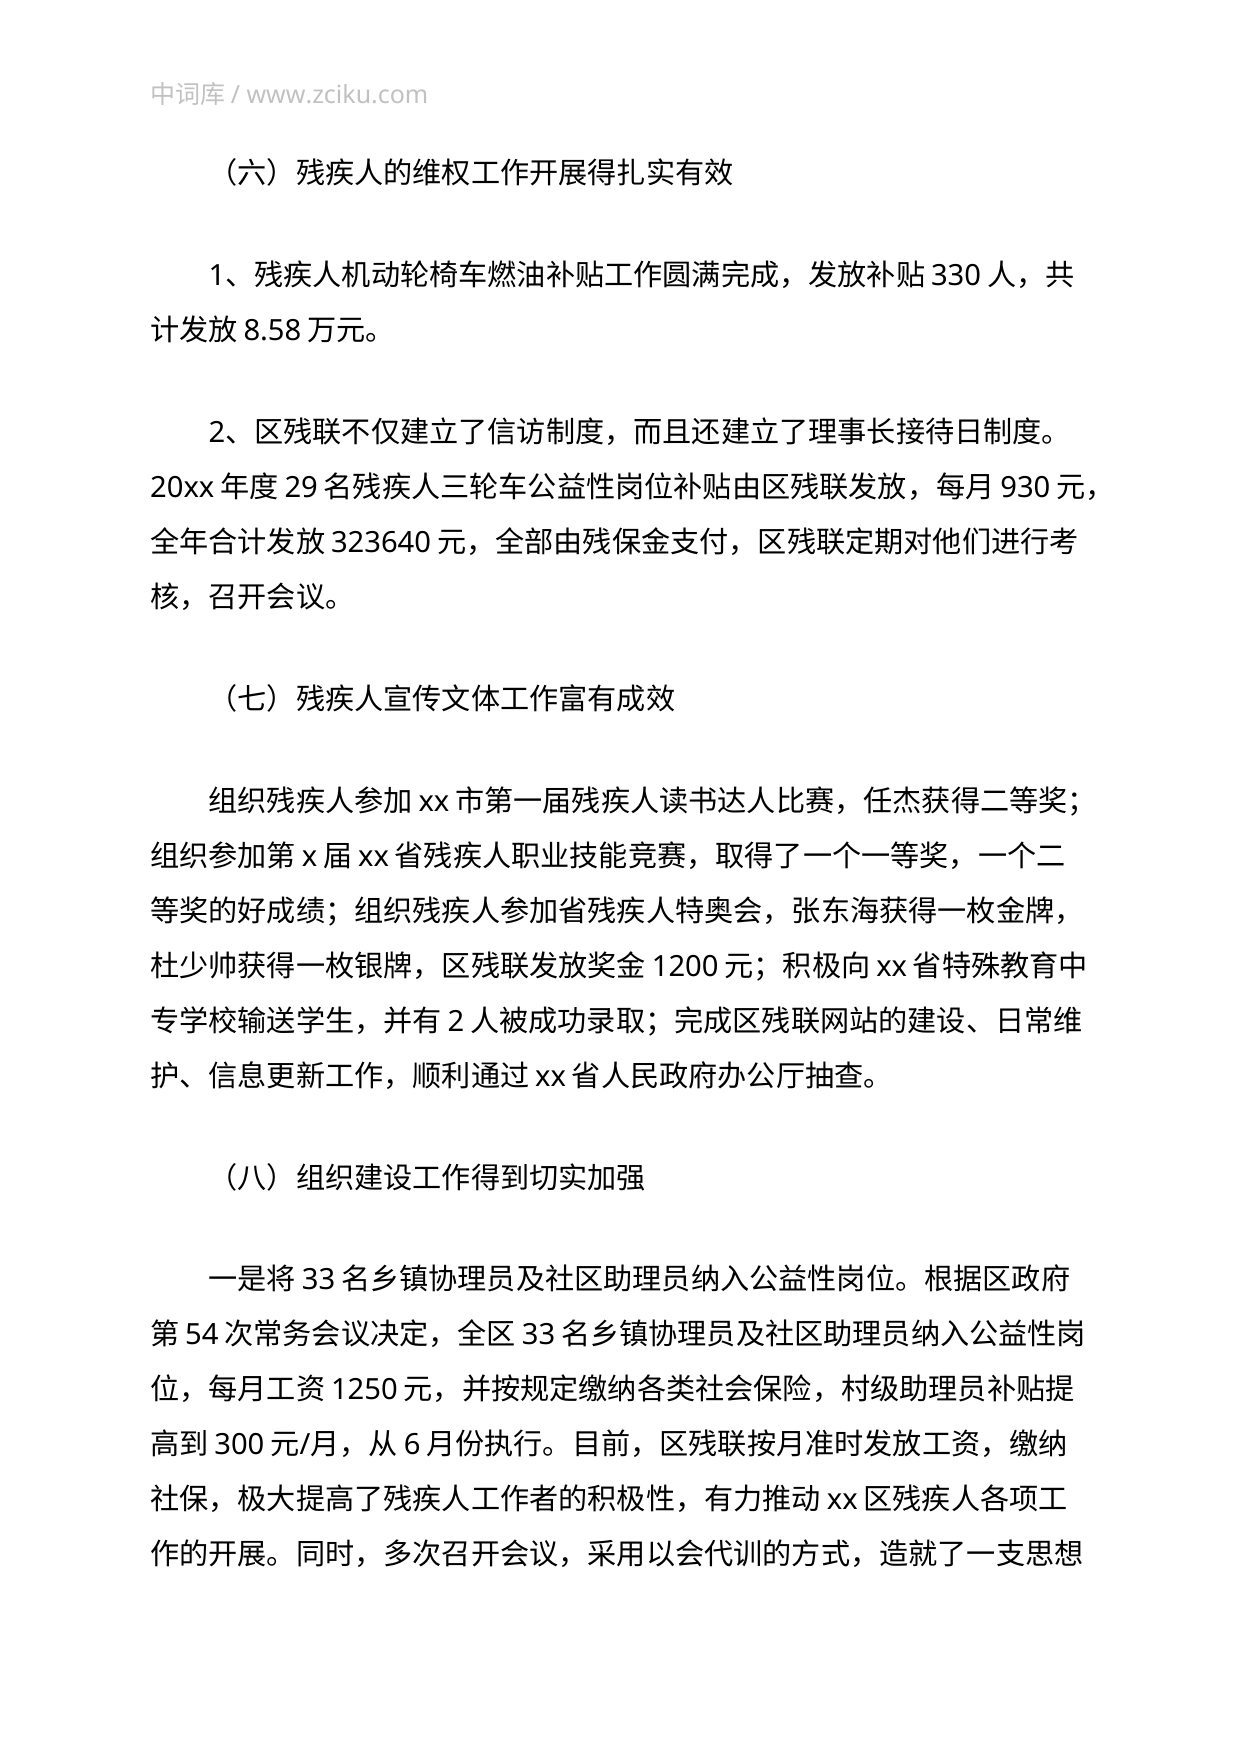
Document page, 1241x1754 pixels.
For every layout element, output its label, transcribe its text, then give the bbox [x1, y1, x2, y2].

text 2、区残联不仅建立了信访制度，而且还建立了理事长接待日制度。20xx年度29名残疾人三轮车公益性岗位补贴由区残联发放，每月930元，全年合计发放323640元，全部由残保金支付，区残联定期对他们进行考核，召开会议。 [150, 409, 1090, 616]
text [150, 1256, 1090, 1573]
text （八）组织建设工作得到切实加强 [150, 1154, 1090, 1196]
text 1、残疾人机动轮椅车燃油补贴工作圆满完成，发放补贴330人，共计发放8.58万元。 [150, 252, 1090, 349]
text （六）残疾人的维权工作开展得扎实有效 [150, 150, 1090, 192]
text （七）残疾人宣传文体工作富有成效 [150, 676, 1090, 718]
text 组织残疾人参加xx市第一届残疾人读书达人比赛，任杰获得二等奖；组织参加第x届xx省残疾人职业技能竞赛，取得了一个一等奖，一个二等奖的好成绩；组织残疾人参加省残疾人特奥会，张东海获得一枚金牌，杜少帅获得一枚银牌，区残联发放奖金1200元；积极向xx省特殊教育中专学校输送学生，并有2人被成功录取；完成区残联网站的建设、日常维护、信息更新工作，顺利通过xx省人民政府办公厅抽查。 [150, 777, 1090, 1094]
